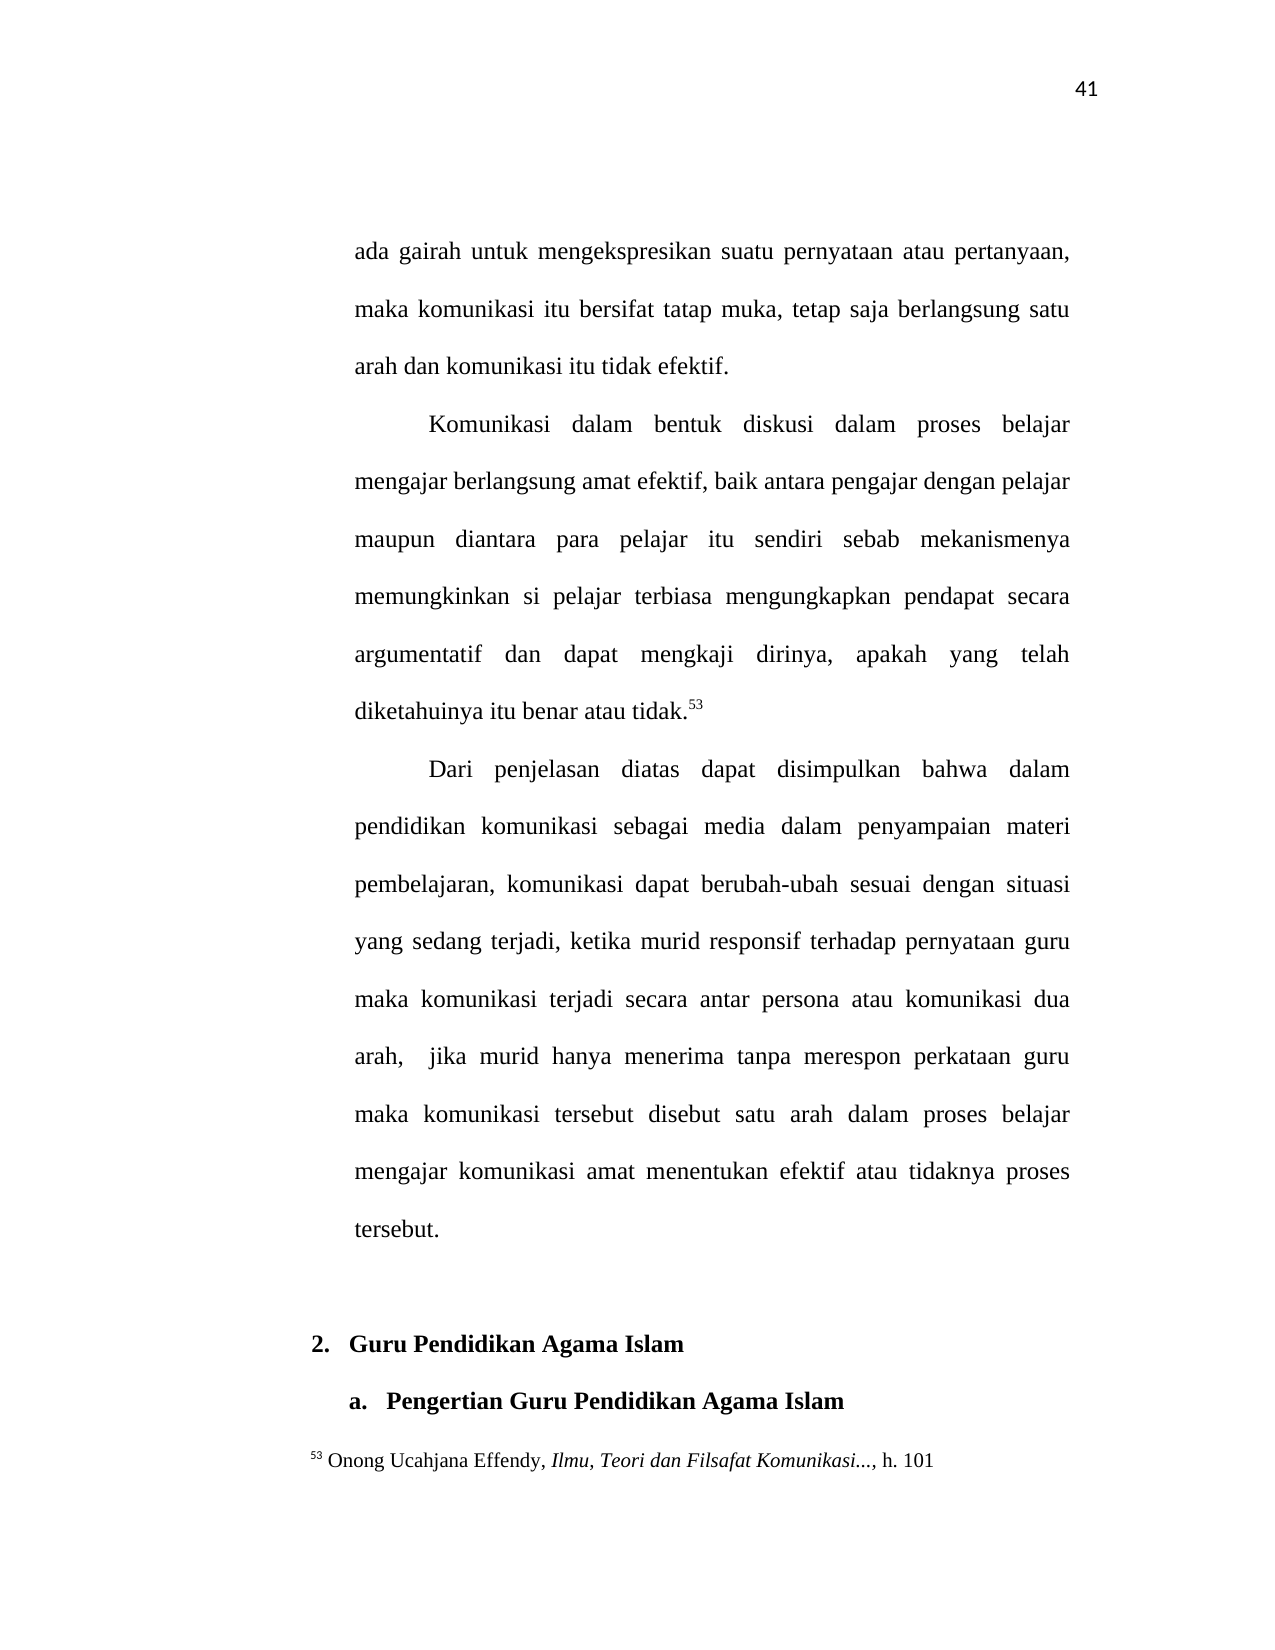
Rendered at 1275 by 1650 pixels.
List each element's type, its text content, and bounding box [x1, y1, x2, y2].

list Dari penjelasan diatas dapat disimpulkan bahwa dalam pendidikan komunikasi sebagai media dalam penyampaian materi pembelajaran, komunikasi dapat berubah-ubah sesuai dengan situasi yang sedang terjadi, ketika murid responsif terhadap pernyataan guru maka komunikasi terjadi secara antar persona atau komunikasi dua arah, jika murid hanya menerima tanpa merespon perkataan guru maka komunikasi tersebut disebut satu arah dalam proses belajar mengajar komunikasi amat menentukan efektif atau tidaknya proses tersebut. [354, 754, 1071, 1242]
list Guru Pendidikan Agama Islam [311, 1329, 1071, 1357]
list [354, 236, 1071, 380]
list Pengertian Guru Pendidikan Agama Islam [349, 1386, 1071, 1415]
list Komunikasi dalam bentuk diskusi dalam proses belajar mengajar berlangsung amat efektif, baik antara pengajar dengan pelajar maupun diantara para pelajar itu sendiri sebab mekanismenya memungkinkan si pelajar terbiasa mengungkapkan pendapat secara argumentatif dan dapat mengkaji dirinya, apakah yang telah diketahuinya itu benar atau tidak. [354, 409, 1071, 725]
